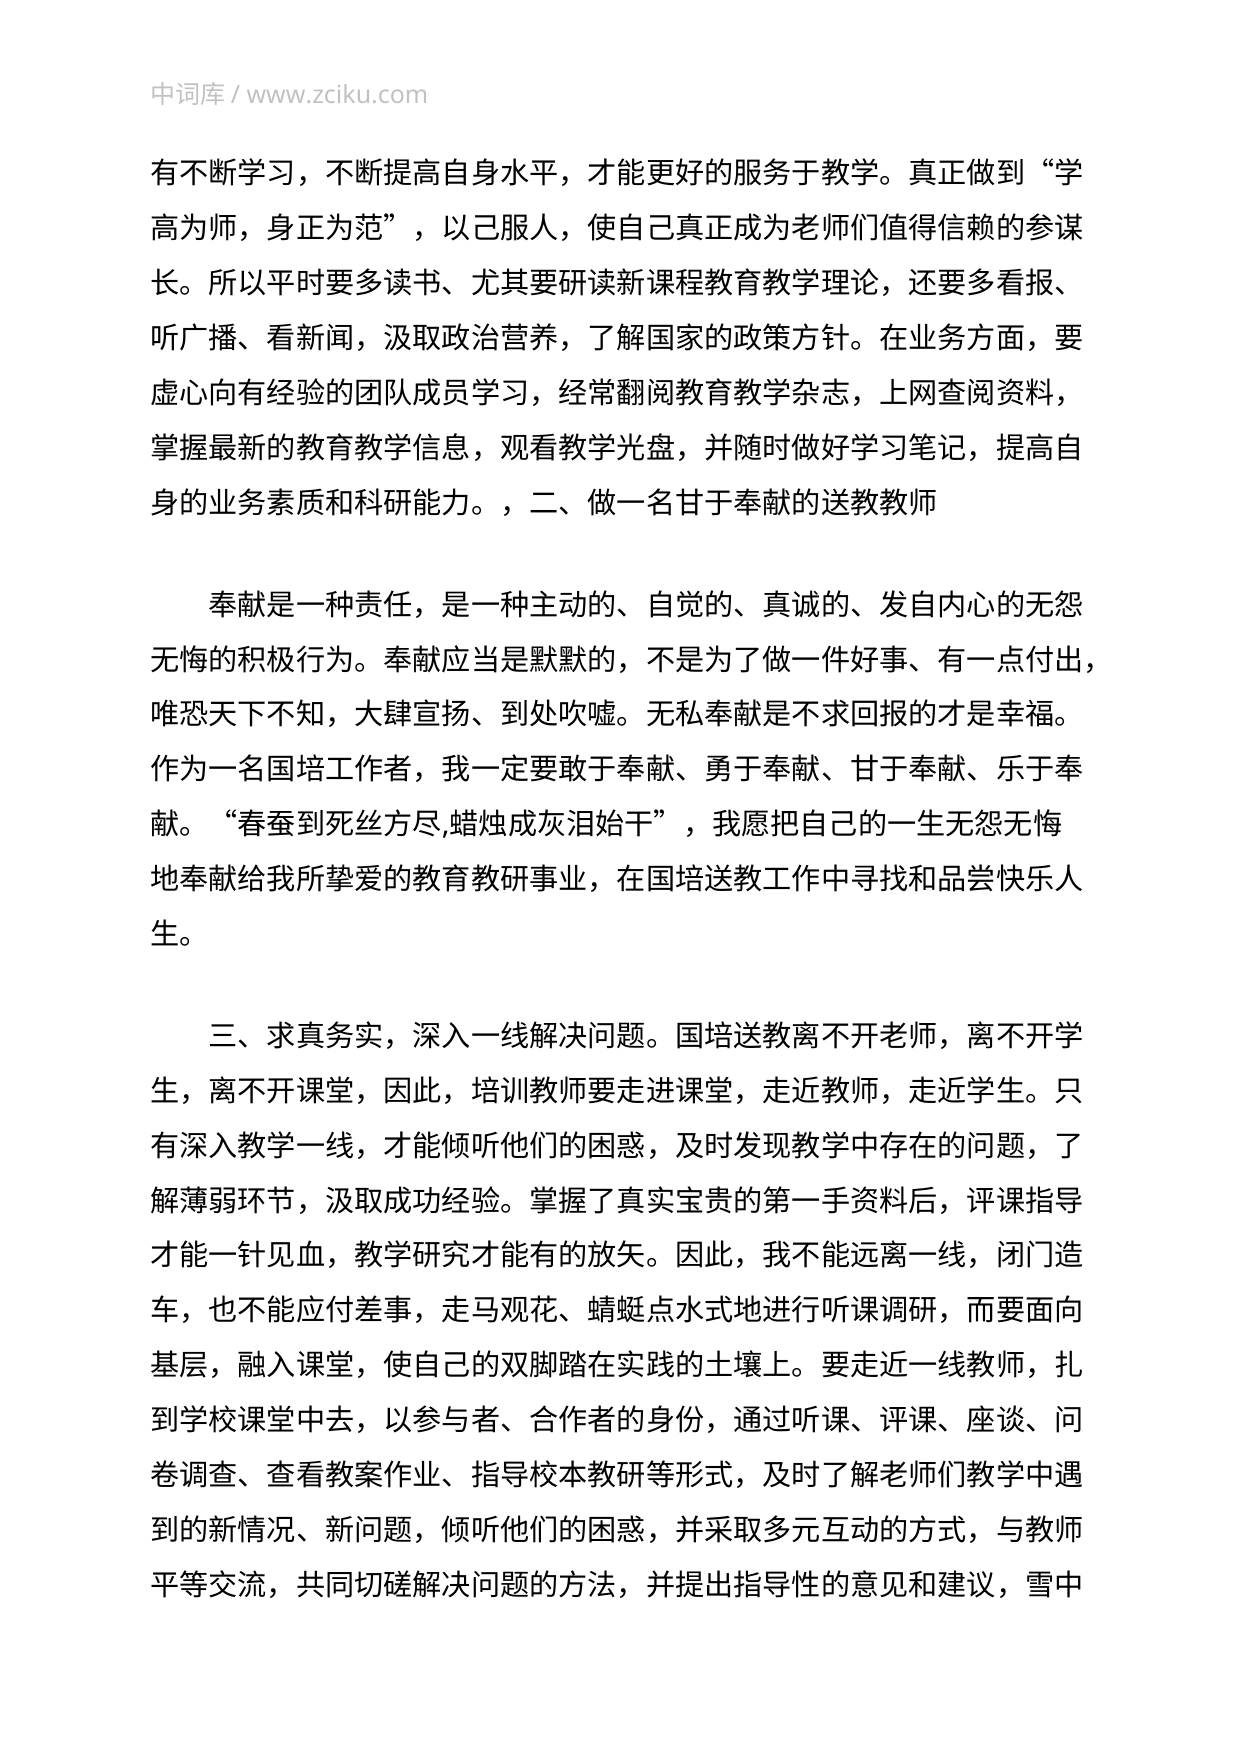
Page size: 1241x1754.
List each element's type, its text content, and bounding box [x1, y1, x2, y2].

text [150, 1012, 1090, 1604]
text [150, 150, 1090, 522]
text 奉献是一种责任，是一种主动的、自觉的、真诚的、发自内心的无怨无悔的积极行为。奉献应当是默默的，不是为了做一件好事、有一点付出，唯恐天下不知，大肆宣扬、到处吹嘘。无私奉献是不求回报的才是幸福。作为一名国培工作者，我一定要敢于奉献、勇于奉献、甘于奉献、乐于奉献。“春蚕到死丝方尽,蜡烛成灰泪始干”，我愿把自己的一生无怨无悔地奉献给我所挚爱的教育教研事业，在国培送教工作中寻找和品尝快乐人生。 [150, 581, 1090, 953]
